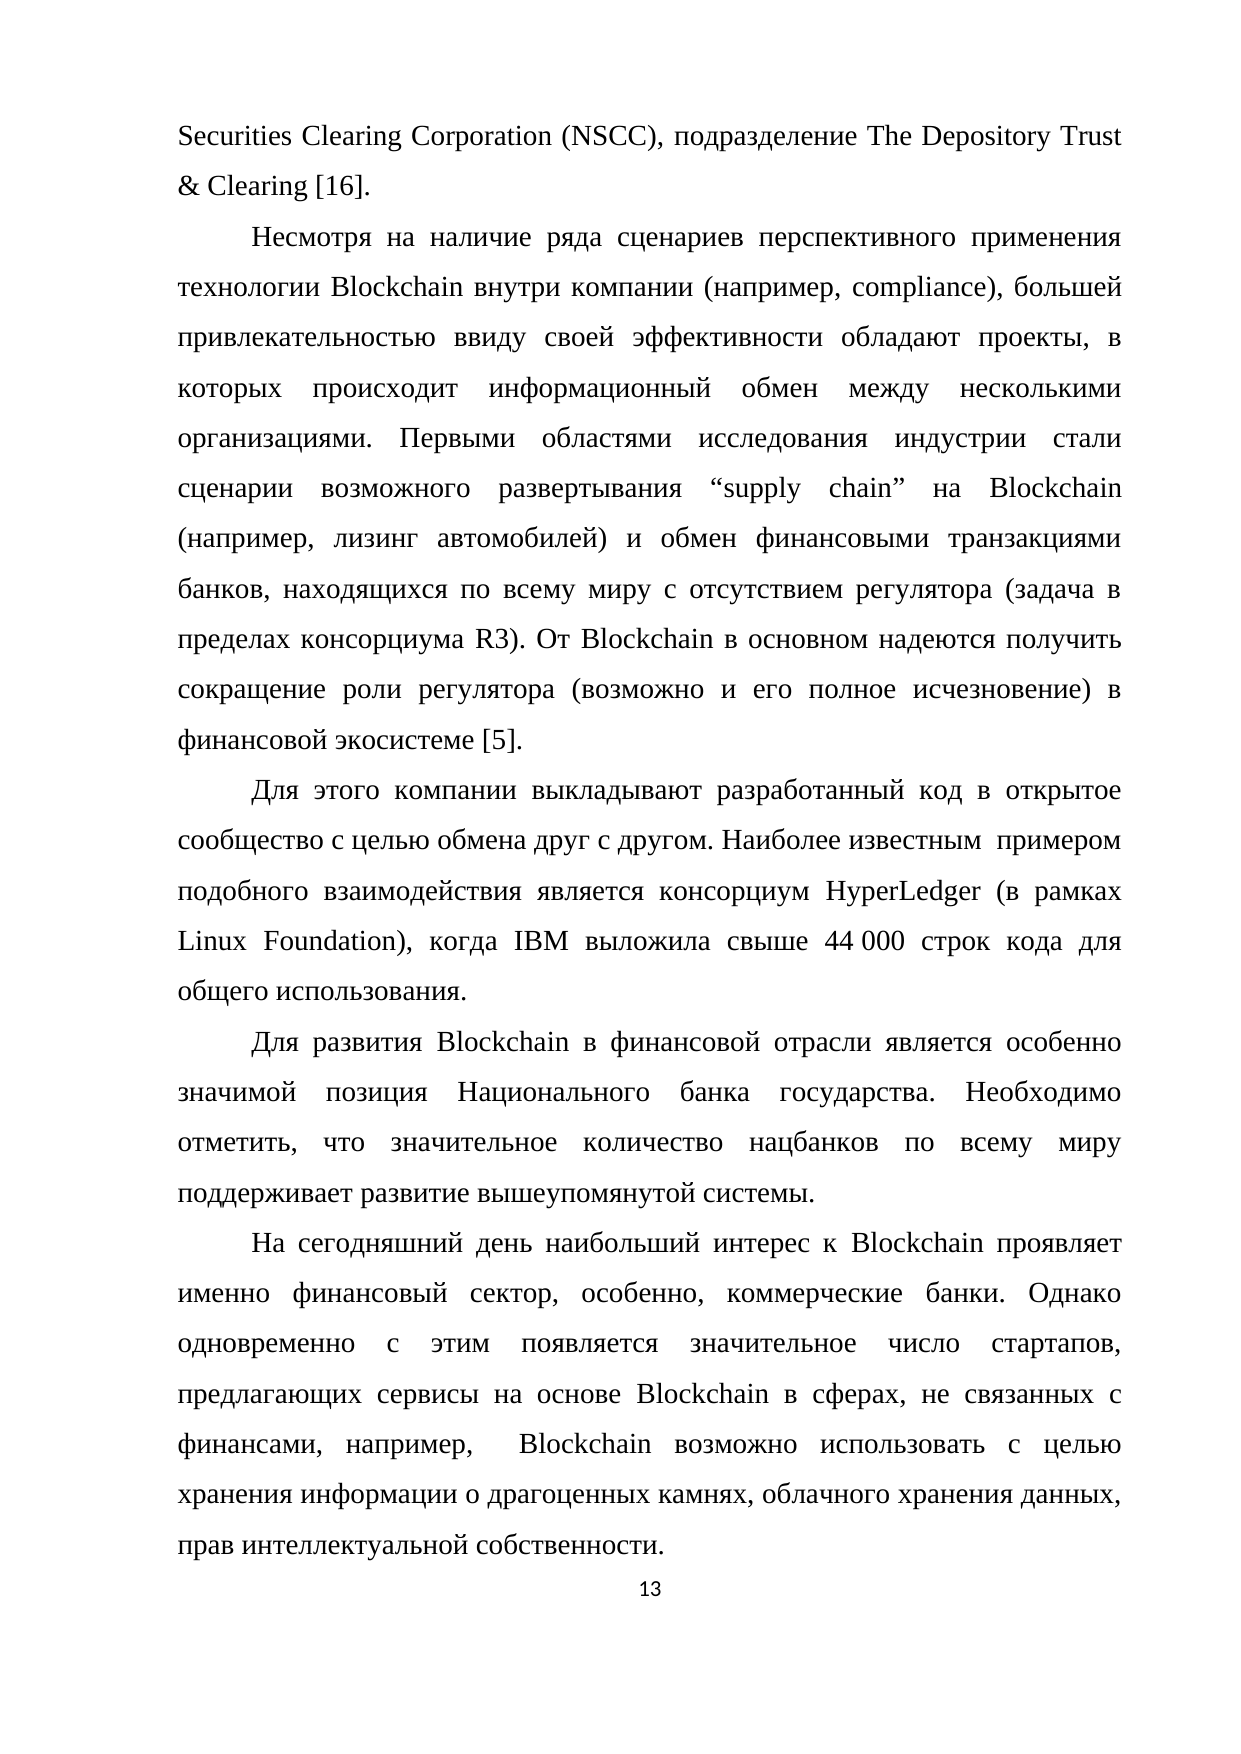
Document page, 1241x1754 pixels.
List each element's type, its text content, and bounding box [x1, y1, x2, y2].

text Для этого компании выкладывают разработанный код в открытое сообщество с целью обмена друг с другом. Наиболее известным примером подобного взаимодействия является консорциум HyperLedger (в рамках Linux Foundation), когда IBM выложила свыше 44 000 строк кода для общего использования. [177, 772, 1122, 1007]
text На сегодняшний день наибольший интерес к Blockchain проявляет именно финансовый сектор, особенно, коммерческие банки. Однако одновременно с этим появляется значительное число стартапов, предлагающих сервисы на основе Blockchain в сферах, не связанных с финансами, например, Blockchain возможно использовать с целью хранения информации о драгоценных камнях, облачного хранения данных, прав интеллектуальной собственности. [177, 1225, 1122, 1560]
text Несмотря на наличие ряда сценариев перспективного применения технологии Blockchain внутри компании (например, compliance), большей привлекательностью ввиду своей эффективности обладают проекты, в которых происходит информационный обмен между несколькими организациями. Первыми областями исследования индустрии стали сценарии возможного развертывания “supply chain” на Blockchain (например, лизинг автомобилей) и обмен финансовыми транзакциями банков, находящихся по всему миру с отсутствием регулятора (задача в пределах консорциума R3). От Blockchain в основном надеются получить сокращение роли регулятора (возможно и его полное исчезновение) в финансовой экосистеме [5]. [177, 219, 1122, 755]
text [177, 118, 1122, 202]
text Для развития Blockchain в финансовой отрасли является особенно значимой позиция Национального банка государства. Необходимо отметить, что значительное количество нацбанков по всему миру поддерживает развитие вышеупомянутой системы. [177, 1024, 1122, 1208]
